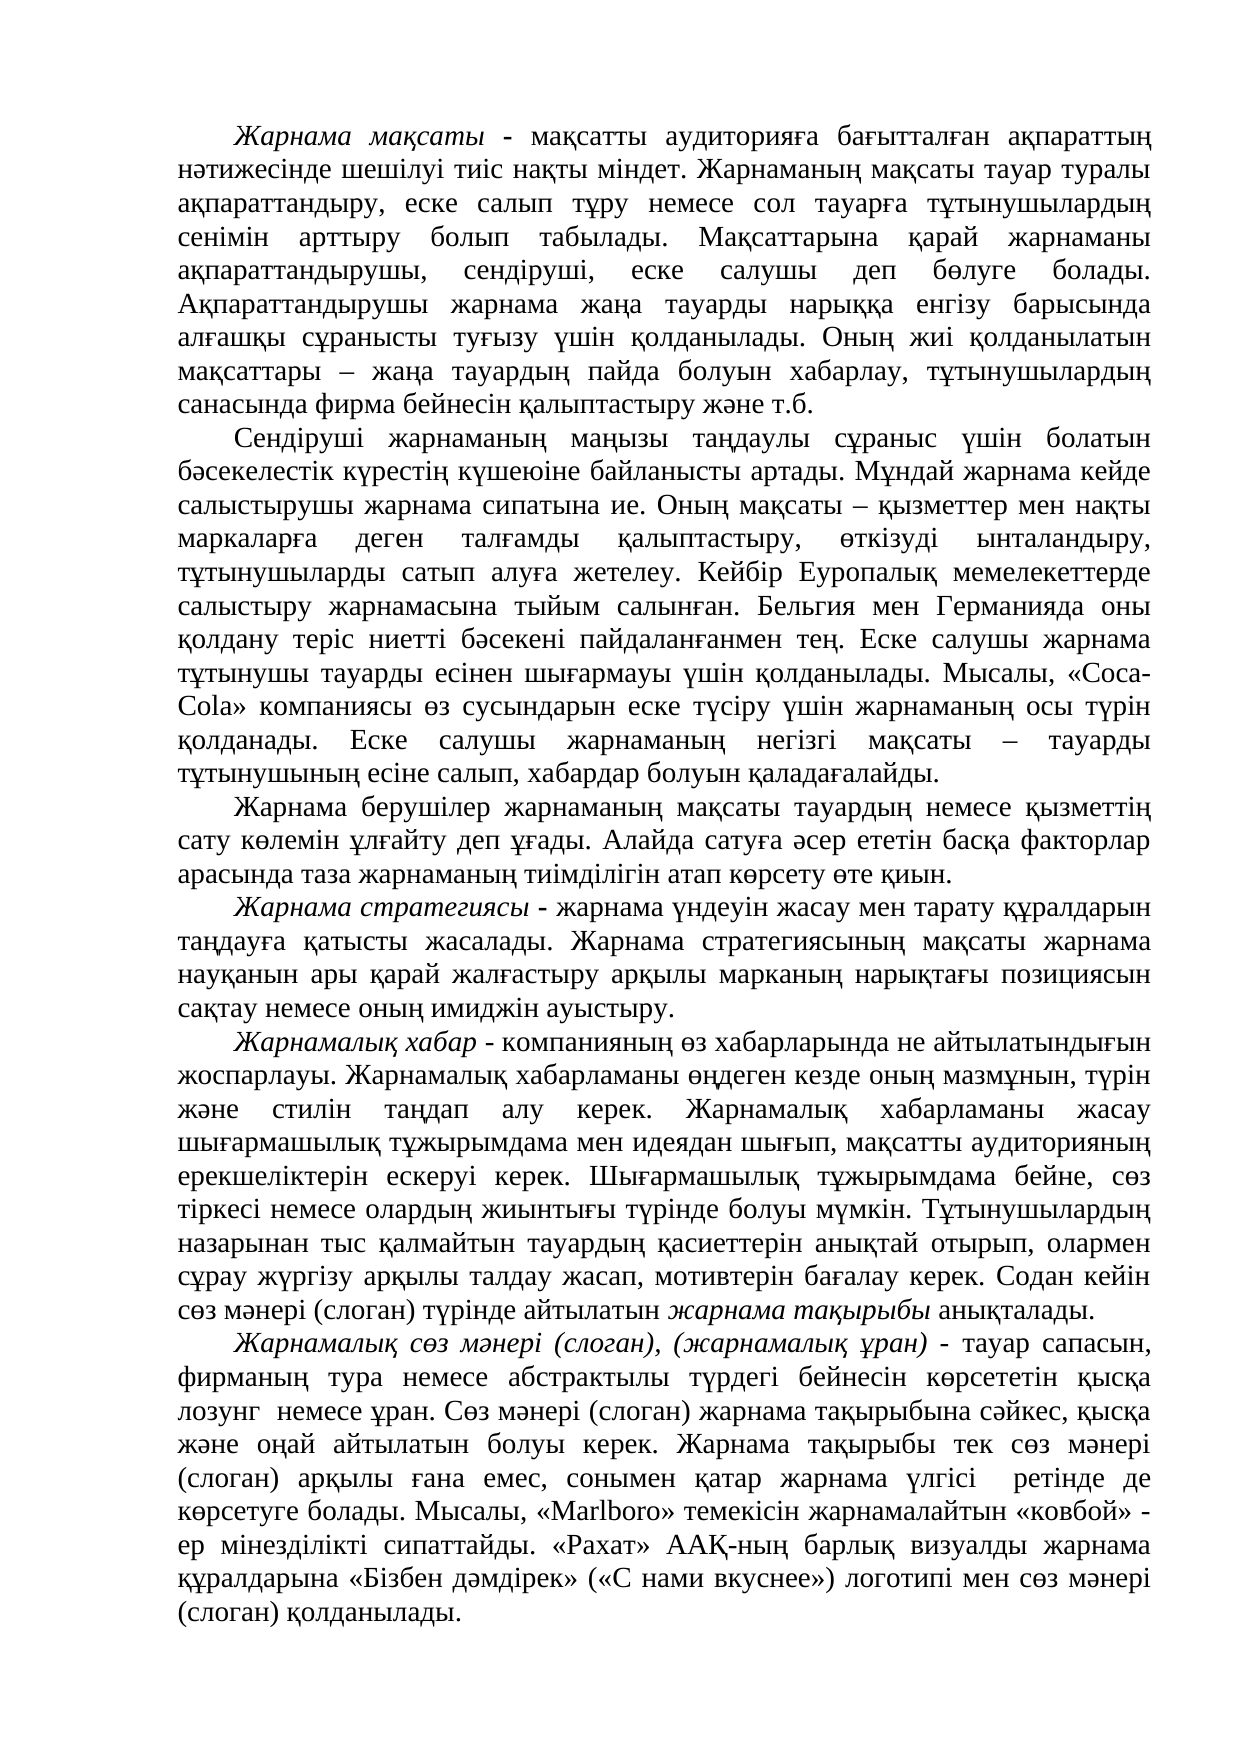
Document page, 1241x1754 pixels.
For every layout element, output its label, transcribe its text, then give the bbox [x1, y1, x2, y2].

text Жарнама стратегиясы - жарнама үндеуін жасау мен тарату құралдарын таңдауға қатысты жасалады. Жарнама стратегиясының мақсаты жарнама науқанын ары қарай жалғастыру арқылы марканың нарықтағы позициясын сақтау немесе оның имиджін ауыстыру. [177, 889, 1152, 1024]
text Жарнамалық сөз мәнері (слоган), (жарнамалық ұран) - тауар сапасын, фирманың тура немесе абстрактылы түрдегі бейнесін көрсететін қысқа лозунг немесе ұран. Сөз мәнері (слоган) жарнама тақырыбына сәйкес, қысқа және оңай айтылатын болуы керек. Жарнама тақырыбы тек сөз мәнері (слоган) арқылы ғана емес, сонымен қатар жарнама үлгісі ретінде де көрсетуге болады. Мысалы, «Marlboro» темекісін жарнамалайтын «ковбой» - ер мінезділікті сипаттайды. «Рахат» ААҚ-ның барлық визуалды жарнама құралдарына «Бізбен дәмдірек» («С нами вкуснее») логотипі мен сөз мәнері (слоган) қолданылады. [177, 1326, 1152, 1627]
text Жарнама берушілер жарнаманың мақсаты тауардың немесе қызметтің сату көлемін ұлғайту деп ұғады. Алайда сатуға әсер ететін басқа факторлар арасында таза жарнаманың тиімділігін атап көрсету өте қиын. [177, 789, 1152, 889]
text Жарнама мақсаты - мақсатты аудиторияға бағытталған ақпараттың нәтижесінде шешілуі тиіс нақты міндет. Жарнаманың мақсаты тауар туралы ақпараттандыру, еске салып тұру немесе сол тауарға тұтынушылардың сенімін арттыру болып табылады. Мақсаттарына қарай жарнаманы ақпараттандырушы, сендіруші, еске салушы деп бөлуге болады. Ақпараттандырушы жарнама жаңа тауарды нарыққа енгізу барысында алғашқы сұранысты туғызу үшін қолданылады. Оның жиі қолданылатын мақсаттары – жаңа тауардың пайда болуын хабарлау, тұтынушылардың санасында фирма бейнесін қалыптастыру және т.б. [177, 118, 1152, 420]
text Жарнамалық хабар - компанияның өз хабарларында не айтылатындығын жоспарлауы. Жарнамалық хабарламаны өңдеген кезде оның мазмұнын, түрін және стилін таңдап алу керек. Жарнамалық хабарламаны жасау шығармашылық тұжырымдама мен идеядан шығып, мақсатты аудиторияның ерекшеліктерін ескеруі керек. Шығармашылық тұжырымдама бейне, сөз тіркесі немесе олардың жиынтығы түрінде болуы мүмкін. Тұтынушылардың назарынан тыс қалмайтын тауардың қасиеттерін анықтай отырып, олармен сұрау жүргізу арқылы талдау жасап, мотивтерін бағалау керек. Содан кейін сөз мәнері (слоган) түрінде айтылатын жарнама тақырыбы анықталады. [177, 1024, 1152, 1326]
text Сендіруші жарнаманың маңызы таңдаулы сұраныс үшін болатын бәсекелестік күрестің күшеюіне байланысты артады. Мұндай жарнама кейде салыстырушы жарнама сипатына ие. Оның мақсаты – қызметтер мен нақты маркаларға деген талғамды қалыптастыру, өткізуді ынталандыру, тұтынушыларды сатып алуға жетелеу. Кейбір Еуропалық мемелекеттерде салыстыру жарнамасына тыйым салынған. Бельгия мен Германияда оны қолдану теріс ниетті бәсекені пайдаланғанмен тең. Еске салушы жарнама тұтынушы тауарды есінен шығармауы үшін қолданылады. Мысалы, «Coca-Cola» компаниясы өз сусындарын еске түсіру үшін жарнаманың осы түрін қолданады. Еске салушы жарнаманың негізгі мақсаты – тауарды тұтынушының есіне салып, хабардар болуын қаладағалайды. [177, 420, 1152, 789]
